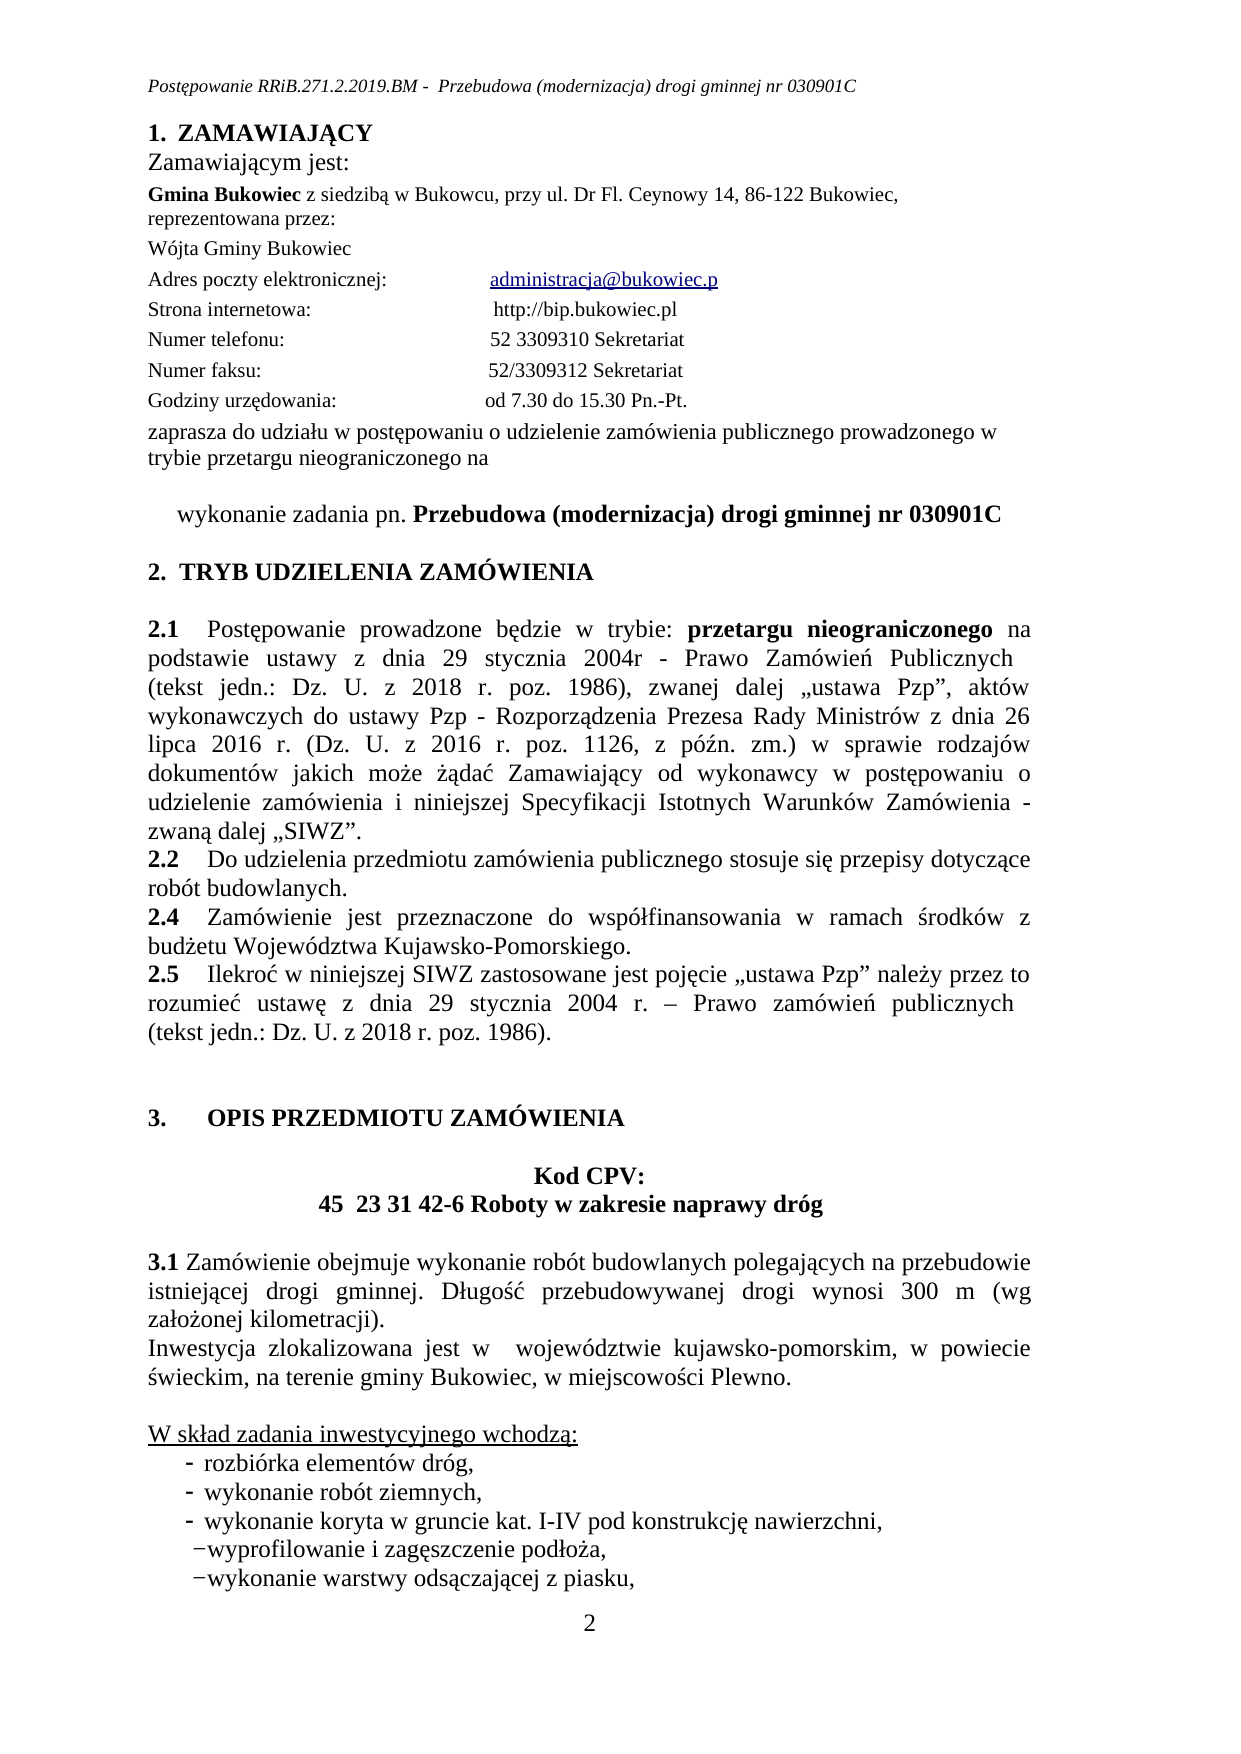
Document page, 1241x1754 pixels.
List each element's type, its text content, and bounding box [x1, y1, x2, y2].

list Ilekroć w niniejszej SIWZ zastosowane jest pojęcie „ustawa Pzp” należy przez to rozumieć ustawę z dnia 29 stycznia 2004 r. – Prawo zamówień publicznych (tekst jedn.: Dz. U. z 2018 r. poz. 1986). [148, 959, 1031, 1046]
text Inwestycja zlokalizowana jest w województwie kujawsko-pomorskim, w powiecie świeckim, na terenie gminy Bukowiec, w miejscowości Plewno. [148, 1333, 1031, 1391]
text 3.1 Zamówienie obejmuje wykonanie robót budowlanych polegających na przebudowie istniejącej drogi gminnej. Długość przebudowywanej drogi wynosi 300 m (wg założonej kilometracji). [148, 1247, 1031, 1333]
text 2. TRYB UDZIELENIA ZAMÓWIENIA [148, 557, 1031, 586]
subtitle OPIS PRZEDMIOTU ZAMÓWIENIA [148, 1103, 1031, 1132]
list Zamówienie jest przeznaczone do współfinansowania w ramach środków z budżetu Województwa Kujawsko-Pomorskiego. [148, 902, 1031, 959]
text Adres poczty elektronicznej: administracja@bukowiec.p [148, 267, 1031, 291]
list ZAMAWIAJĄCY [148, 118, 1031, 147]
list Postępowanie prowadzone będzie w trybie: przetargu nieograniczonego na podstawie ustawy z dnia 29 stycznia 2004r - Prawo Zamówień Publicznych (tekst jedn.: Dz. U. z 2018 r. poz. 1986), zwanej dalej „ustawa Pzp”, aktów wykonawczych do ustawy Pzp - Rozporządzenia Prezesa Rady Ministrów z dnia 26 lipca 2016 r. (Dz. U. z 2016 r. poz. 1126, z późn. zm.) w sprawie rodzajów dokumentów jakich może żądać Zamawiający od wykonawcy w postępowaniu o udzielenie zamówienia i niniejszej Specyfikacji Istotnych Warunków Zamówienia - zwaną dalej „SIWZ”. [148, 614, 1031, 844]
text Wójta Gminy Bukowiec [148, 236, 1031, 260]
list 23 31 42-6 Roboty w zakresie naprawy dróg [110, 1189, 1031, 1218]
list wykonanie robót ziemnych, [185, 1477, 1031, 1506]
text zaprasza do udziału w postępowaniu o udzielenie zamówienia publicznego prowadzonego w trybie przetargu nieograniczonego na [148, 418, 1031, 471]
text Kod CPV: [148, 1161, 1031, 1189]
list rozbiórka elementów dróg, [185, 1448, 1031, 1477]
text W skład zadania inwestycyjnego wchodzą: [148, 1419, 1031, 1448]
text Numer telefonu: 52 3309310 Sekretariat [148, 327, 1031, 351]
text Strona internetowa: http://bip.bukowiec.pl [148, 297, 1031, 321]
list Do udzielenia przedmiotu zamówienia publicznego stosuje się przepisy dotyczące robót budowlanych. [148, 844, 1031, 902]
list wykonanie koryta w gruncie kat. I-IV pod konstrukcję nawierzchni, [185, 1506, 1031, 1534]
text Godziny urzędowania: od 7.30 do 15.30 Pn.-Pt. [148, 388, 1031, 412]
text Numer faksu: 52/3309312 Sekretariat [148, 357, 1031, 382]
text wykonanie zadania pn. Przebudowa (modernizacja) drogi gminnej nr 030901C [148, 499, 1031, 528]
text Zamawiającym jest: [148, 147, 1031, 176]
list wykonanie warstwy odsączającej z piasku, [192, 1563, 1031, 1592]
list wyprofilowanie i zagęszczenie podłoża, [192, 1534, 1031, 1563]
text Gmina Bukowiec z siedzibą w Bukowcu, przy ul. Dr Fl. Ceynowy 14, 86-122 Bukowiec, reprezentowana przez: [148, 182, 1031, 230]
